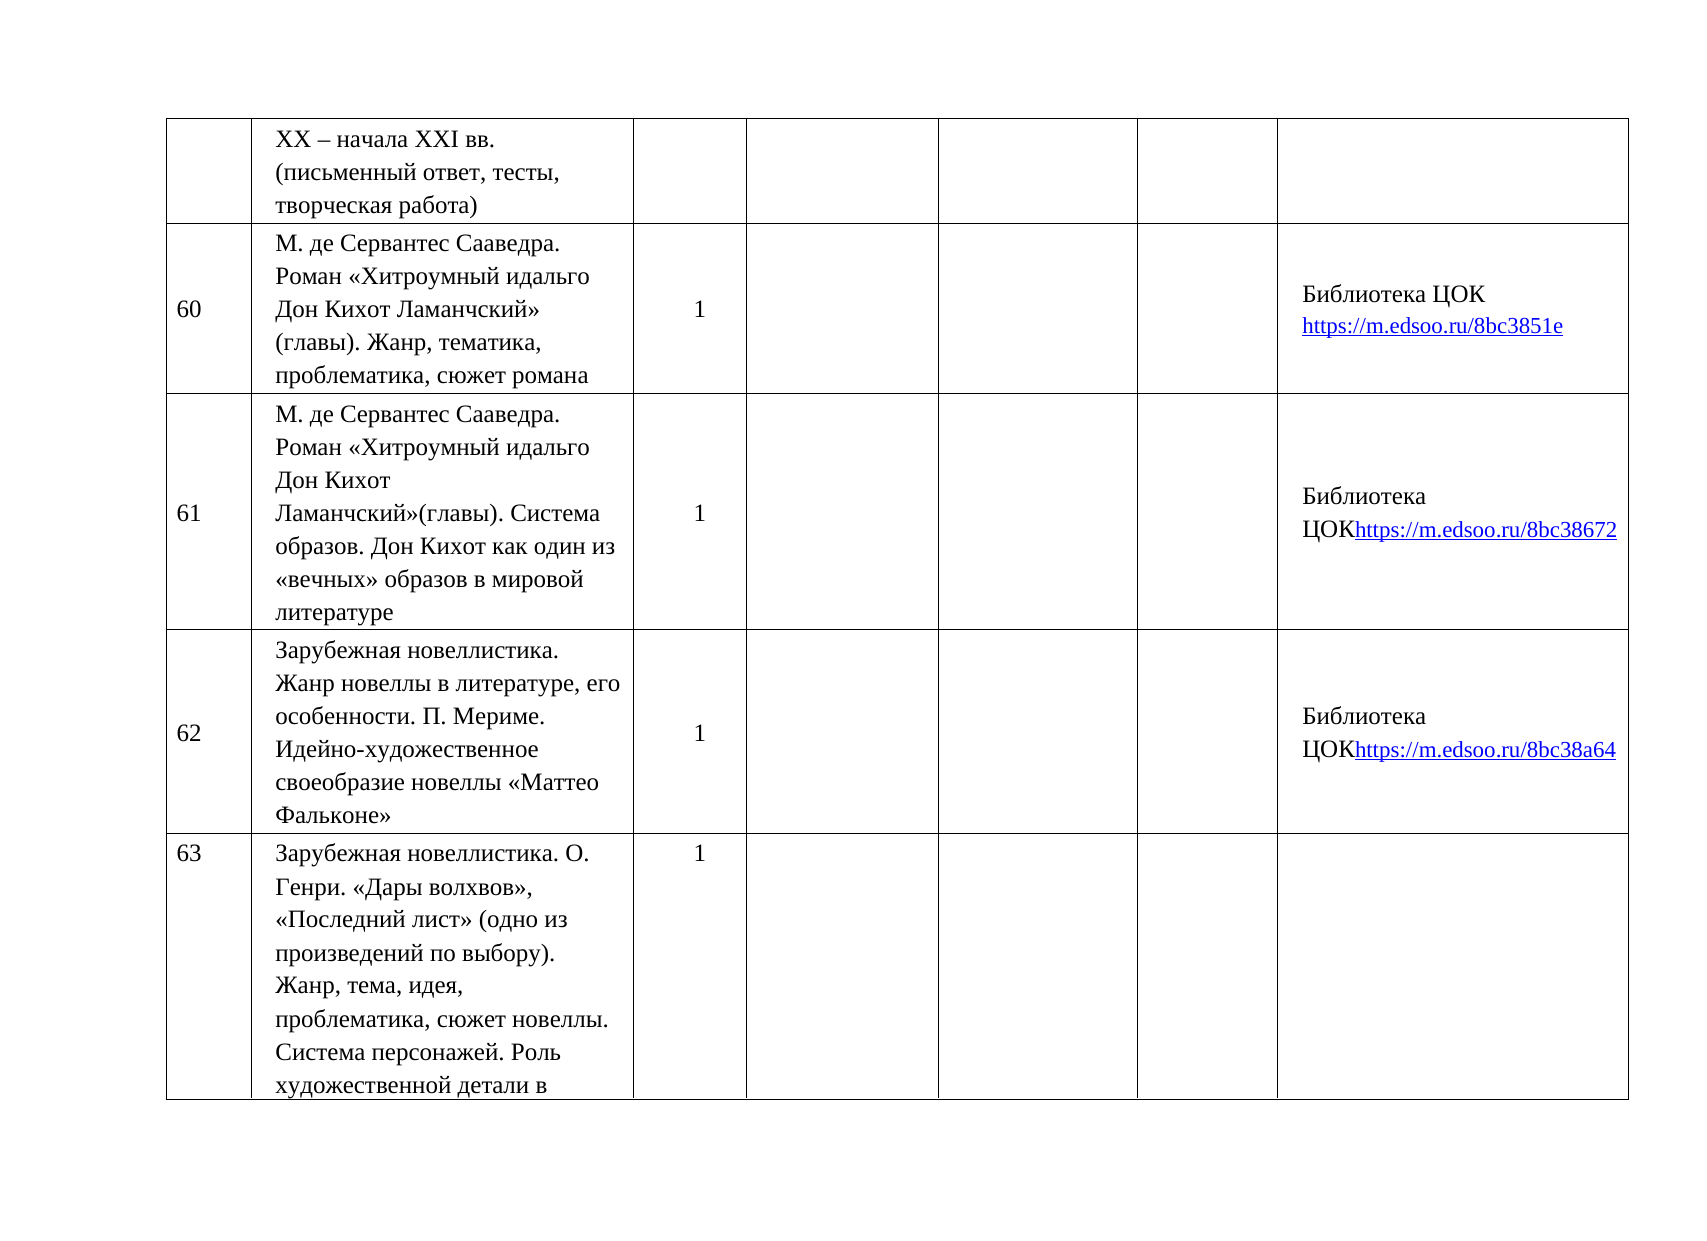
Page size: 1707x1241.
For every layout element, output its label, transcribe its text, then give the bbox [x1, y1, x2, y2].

table_cell [1138, 394, 1277, 629]
table_cell 1 [634, 119, 746, 222]
table_cell 62 [167, 630, 251, 833]
table_cell [939, 394, 1137, 629]
table_cell 59 [167, 119, 251, 222]
table_cell [1278, 834, 1628, 1098]
table_cell [747, 394, 938, 629]
table_cell 60 [167, 224, 251, 393]
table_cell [252, 119, 633, 222]
table_cell 1 [634, 224, 746, 393]
table_cell [1138, 224, 1277, 393]
table_cell [939, 630, 1137, 833]
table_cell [252, 834, 633, 1098]
table_cell [939, 224, 1137, 393]
table_cell [747, 630, 938, 833]
table_cell 63 [167, 834, 251, 1098]
table_cell Зарубежная новеллистика. Жанр новеллы в литературе, его особенности. П. Мериме. Идейно-художественное своеобразие новеллы «Маттео Фальконе» [252, 630, 633, 833]
table_cell 1 [634, 630, 746, 833]
table_cell Библиотека ЦОКhttps://m.edsoo.ru/8bc38672 [1278, 394, 1628, 629]
table_cell 61 [167, 394, 251, 629]
table_cell 1 [634, 834, 746, 1098]
table_cell [939, 834, 1137, 1098]
table_cell М. де Сервантес Сааведра. Роман «Хитроумный идальго Дон Кихот Ламанчский»(главы). Система образов. Дон Кихот как один из «вечных» образов в мировой литературе [252, 394, 633, 629]
table_cell 1 [634, 394, 746, 629]
table_cell [1278, 119, 1628, 222]
table_cell М. де Сервантес Сааведра. Роман «Хитроумный идальго Дон Кихот Ламанчский» (главы). Жанр, тематика, проблематика, сюжет романа [252, 224, 633, 393]
table_cell [1138, 630, 1277, 833]
table_cell [939, 119, 1137, 222]
table_cell Библиотека ЦОКhttps://m.edsoo.ru/8bc38a64 [1278, 630, 1628, 833]
table_cell [1138, 119, 1277, 222]
table_cell Библиотека ЦОК https://m.edsoo.ru/8bc3851e [1278, 224, 1628, 393]
table_cell [1138, 834, 1277, 1098]
table_cell 1 [747, 119, 938, 222]
table_cell [747, 224, 938, 393]
table_cell [747, 834, 938, 1098]
